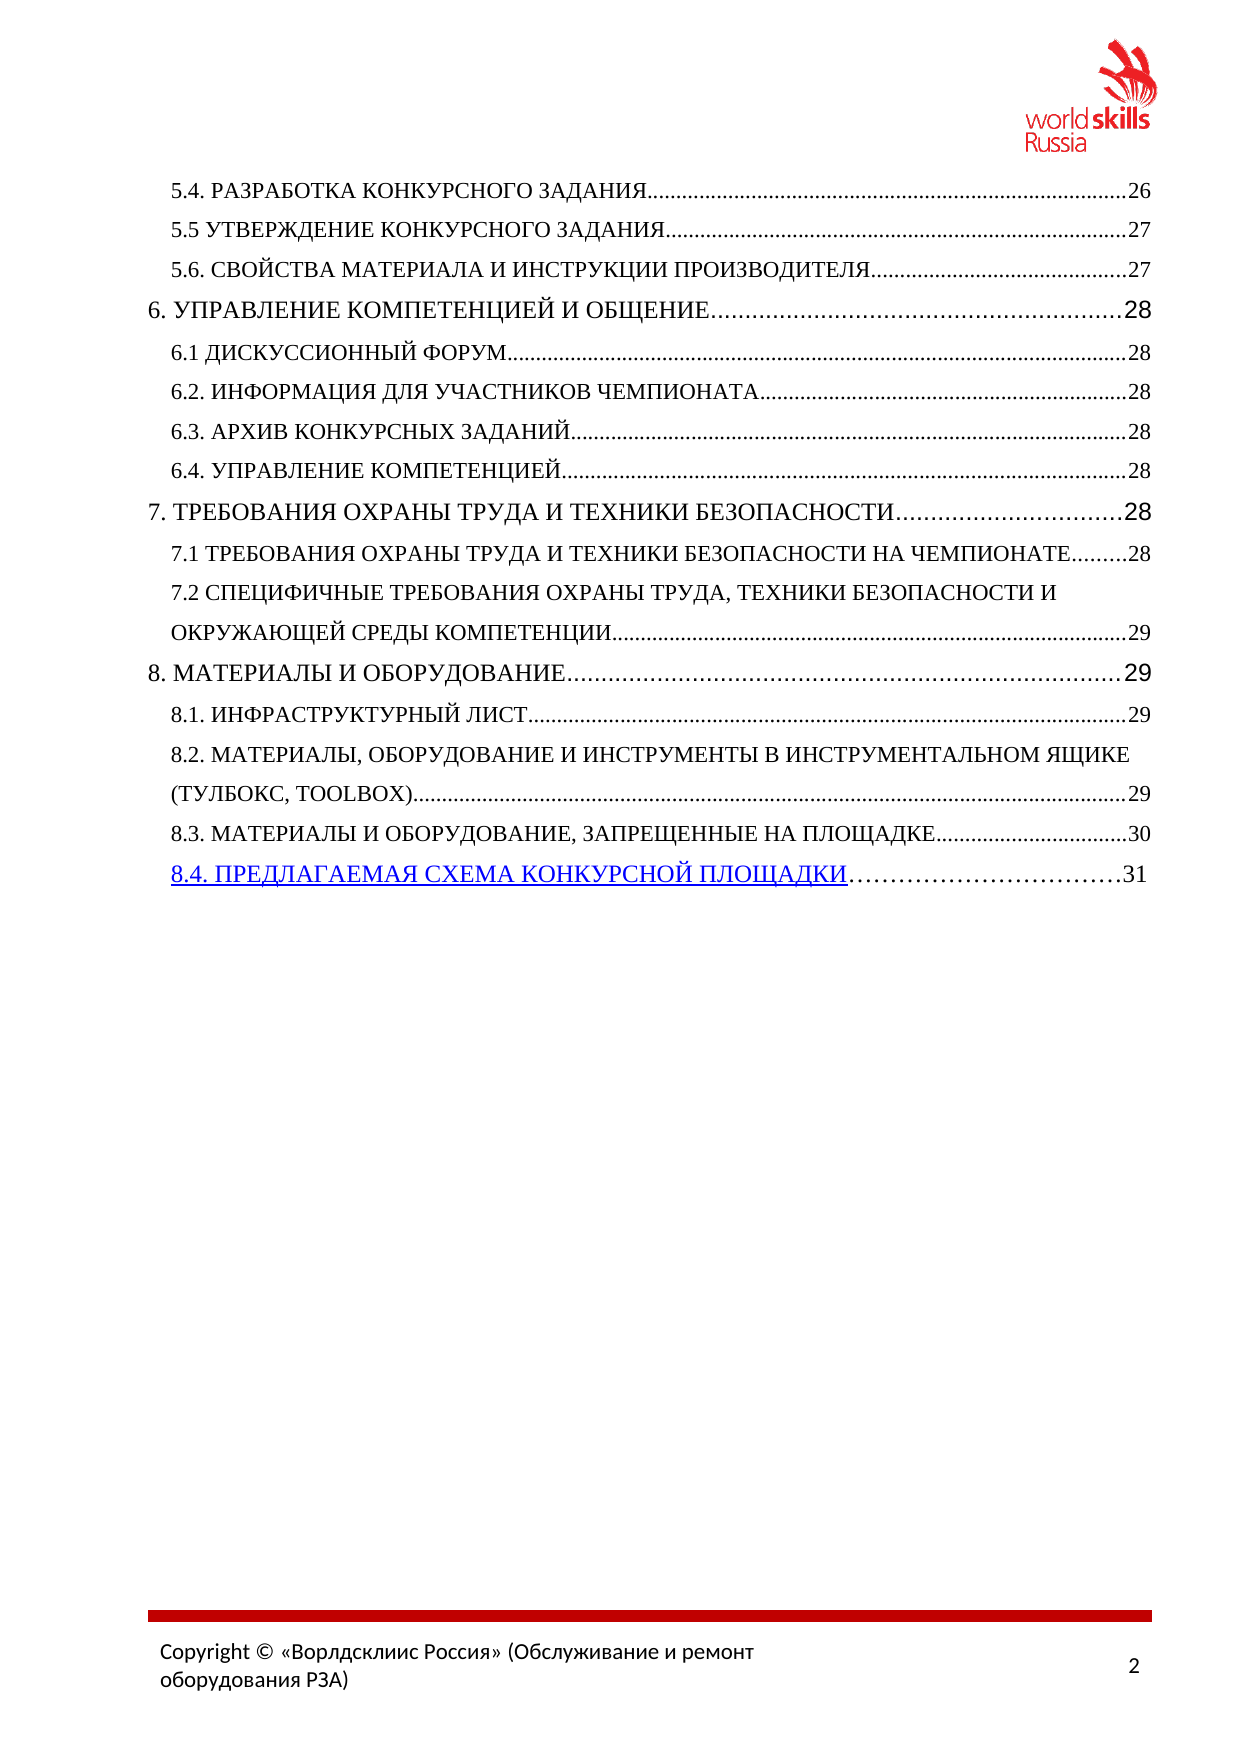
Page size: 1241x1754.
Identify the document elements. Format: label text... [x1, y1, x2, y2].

text 8.1. ИНФРАСТРУКТУРНЫЙ ЛИСТ 29 [171, 702, 1152, 728]
text 6. УПРАВЛЕНИЕ КОМПЕТЕНЦИЕЙ И ОБЩЕНИЕ 28 [148, 296, 1152, 324]
text 6.3. АРХИВ КОНКУРСНЫХ ЗАДАНИЙ 28 [171, 418, 1152, 444]
text 5.6. СВОЙСТВА МАТЕРИАЛА И ИНСТРУКЦИИ ПРОИЗВОДИТЕЛЯ 27 [171, 256, 1152, 282]
text 8. МАТЕРИАЛЫ И ОБОРУДОВАНИЕ 29 [148, 658, 1152, 687]
text 8.2. МАТЕРИАЛЫ, ОБОРУДОВАНИЕ И ИНСТРУМЕНТЫ В ИНСТРУМЕНТАЛЬНОМ ЯЩИКЕ (ТУЛБОКС, TOOLBOX) 29 [171, 741, 1152, 807]
text 5.5 УТВЕРЖДЕНИЕ КОНКУРСНОГО ЗАДАНИЯ 27 [171, 217, 1152, 243]
text 8.3. МАТЕРИАЛЫ И ОБОРУДОВАНИЕ, ЗАПРЕЩЕННЫЕ НА ПЛОЩАДКЕ 30 [171, 820, 1152, 846]
picture [1025, 38, 1182, 152]
text 7.1 ТРЕБОВАНИЯ ОХРАНЫ ТРУДА И ТЕХНИКИ БЕЗОПАСНОСТИ НА ЧЕМПИОНАТЕ 28 [171, 540, 1152, 566]
text 6.1 ДИСКУССИОННЫЙ ФОРУМ 28 [171, 339, 1152, 365]
text 6.2. ИНФОРМАЦИЯ ДЛЯ УЧАСТНИКОВ ЧЕМПИОНАТА 28 [171, 378, 1152, 404]
text 7.2 СПЕЦИФИЧНЫЕ ТРЕБОВАНИЯ ОХРАНЫ ТРУДА, ТЕХНИКИ БЕЗОПАСНОСТИ И ОКРУЖАЮЩЕЙ СРЕДЫ КОМПЕТЕНЦИИ 29 [171, 579, 1152, 645]
text 5.4. РАЗРАБОТКА КОНКУРСНОГО ЗАДАНИЯ 26 [171, 177, 1152, 203]
text 8.4. ПРЕДЛАГАЕМАЯ СХЕМА КОНКУРСНОЙ ПЛОЩАДКИ……………………………31 [171, 859, 1152, 888]
text 6.4. УПРАВЛЕНИЕ КОМПЕТЕНЦИЕЙ 28 [171, 457, 1152, 483]
text 7. ТРЕБОВАНИЯ ОХРАНЫ ТРУДА И ТЕХНИКИ БЕЗОПАСНОСТИ 28 [148, 497, 1152, 526]
